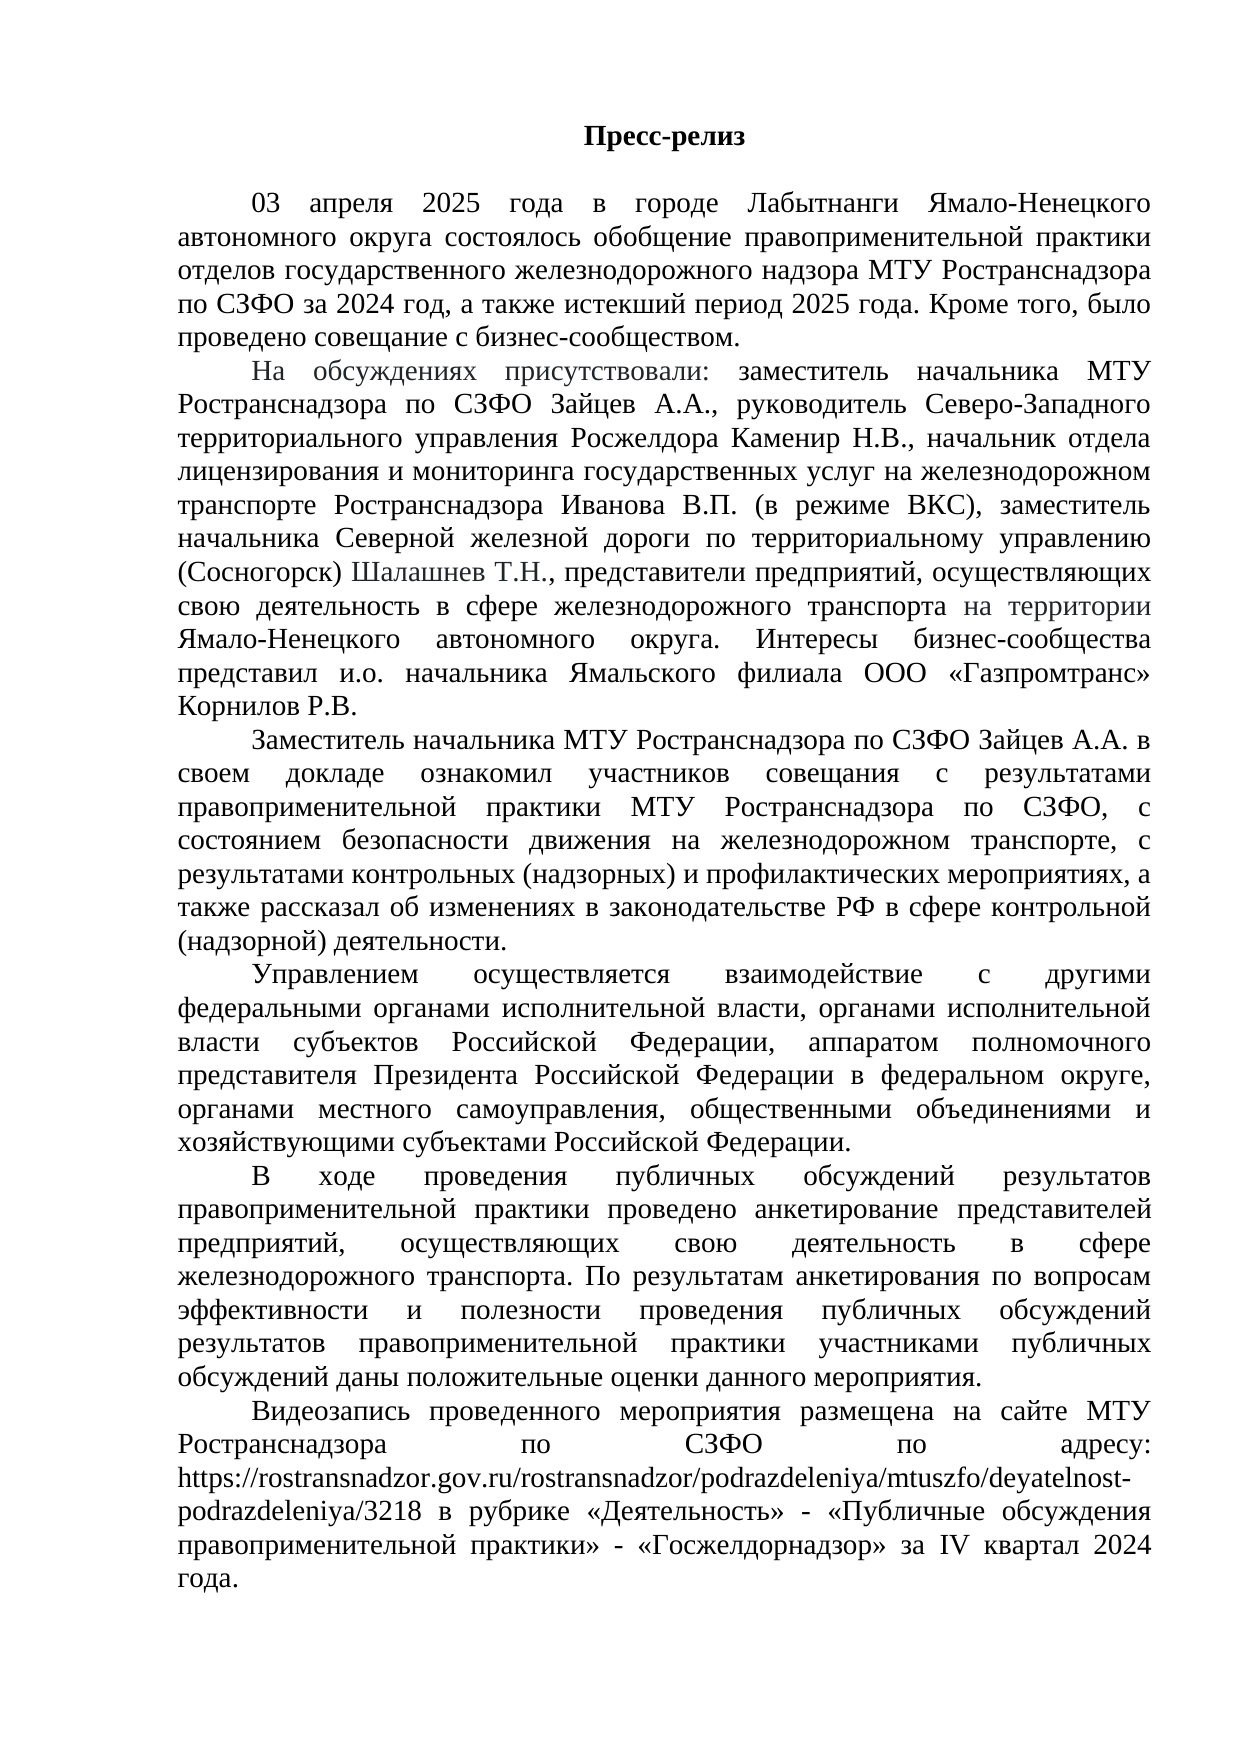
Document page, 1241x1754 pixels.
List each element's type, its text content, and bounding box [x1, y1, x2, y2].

text Пресс-релиз [177, 118, 1152, 152]
text В ходе проведения публичных обсуждений результатов правоприменительной практики проведено анкетирование представителей предприятий, осуществляющих свою деятельность в сфере железнодорожного транспорта. По результатам анкетирования по вопросам эффективности и полезности проведения публичных обсуждений результатов правоприменительной практики участниками публичных обсуждений даны положительные оценки данного мероприятия. [177, 1158, 1152, 1393]
text Управлением осуществляется взаимодействие с другими федеральными органами исполнительной власти, органами исполнительной власти субъектов Российской Федерации, аппаратом полномочного представителя Президента Российской Федерации в федеральном округе, органами местного самоуправления, общественными объединениями и хозяйствующими субъектами Российской Федерации. [177, 957, 1152, 1158]
text Заместитель начальника МТУ Ространснадзора по СЗФО Зайцев А.А. в своем докладе ознакомил участников совещания с результатами правоприменительной практики МТУ Ространснадзора по СЗФО, с состоянием безопасности движения на железнодорожном транспорте, с результатами контрольных (надзорных) и профилактических мероприятиях, а также рассказал об изменениях в законодательстве РФ в сфере контрольной (надзорной) деятельности. [177, 722, 1152, 957]
text Видеозапись проведенного мероприятия размещена на сайте МТУ Ространснадзора по СЗФО по адресу: https://rostransnadzor.gov.ru/rostransnadzor/podrazdeleniya/mtuszfo/deyatelnost-podrazdeleniya/3218 в рубрике «Деятельность» - «Публичные обсуждения правоприменительной практики» - «Госжелдорнадзор» за IV квартал 2024 года. [177, 1393, 1152, 1594]
text 03 апреля 2025 года в городе Лабытнанги Ямало-Ненецкого автономного округа состоялось обобщение правоприменительной практики отделов государственного железнодорожного надзора МТУ Ространснадзора по СЗФО за 2024 год, а также истекший период 2025 года. Кроме того, было проведено совещание с бизнес-сообществом. [177, 185, 1152, 353]
text На обсуждениях присутствовали: заместитель начальника МТУ Ространснадзора по СЗФО Зайцев А.А., руководитель Северо-Западного территориального управления Росжелдора Каменир Н.В., начальник отдела лицензирования и мониторинга государственных услуг на железнодорожном транспорте Ространснадзора Иванова В.П. (в режиме ВКС), заместитель начальника Северной железной дороги по территориальному управлению (Сосногорск) Шалашнев Т.Н., представители предприятий, осуществляющих свою деятельность в сфере железнодорожного транспорта на территории Ямало-Ненецкого автономного округа. Интересы бизнес-сообщества представил и.о. начальника Ямальского филиала ООО «Газпромтранс» Корнилов Р.В. [177, 353, 1152, 722]
